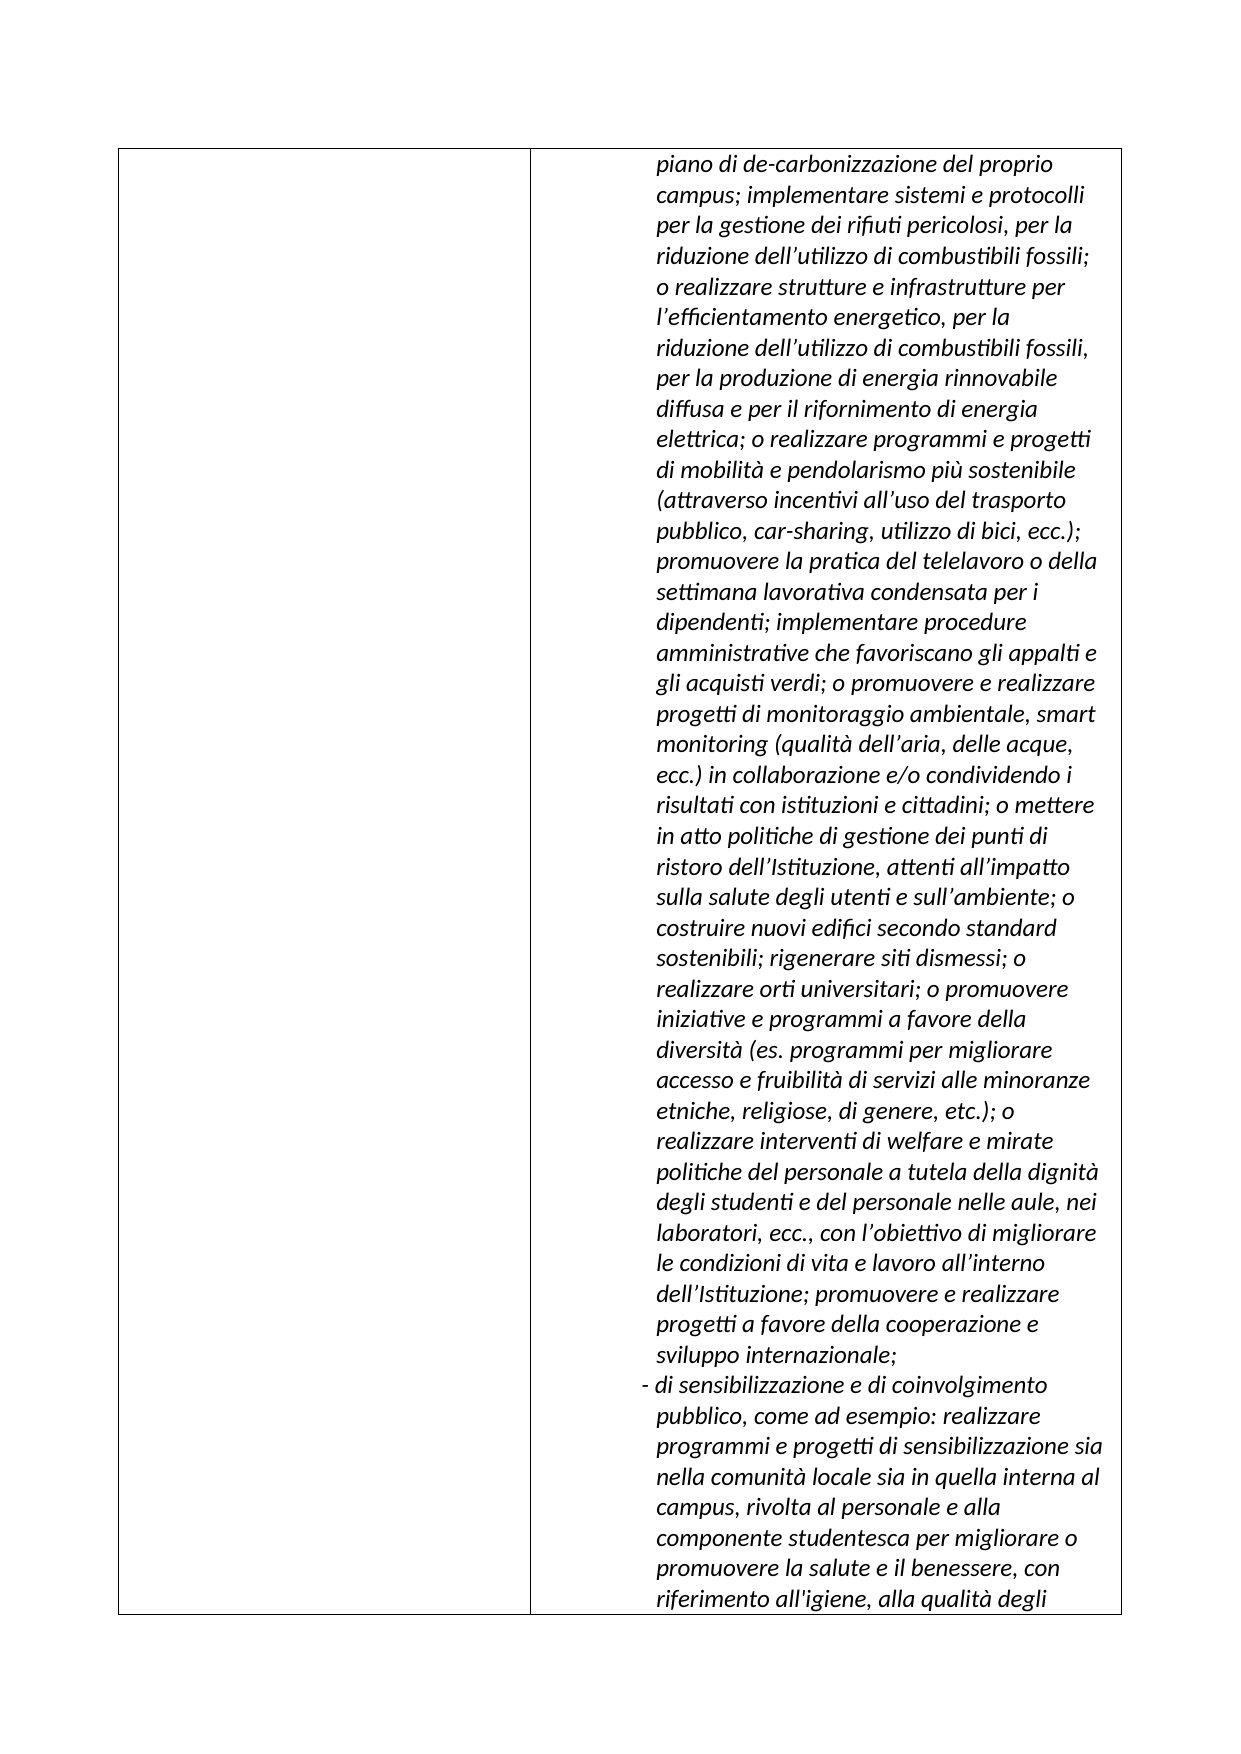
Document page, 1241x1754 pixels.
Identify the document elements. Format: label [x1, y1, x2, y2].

table_cell [531, 149, 1121, 1614]
table_cell [119, 149, 530, 1614]
